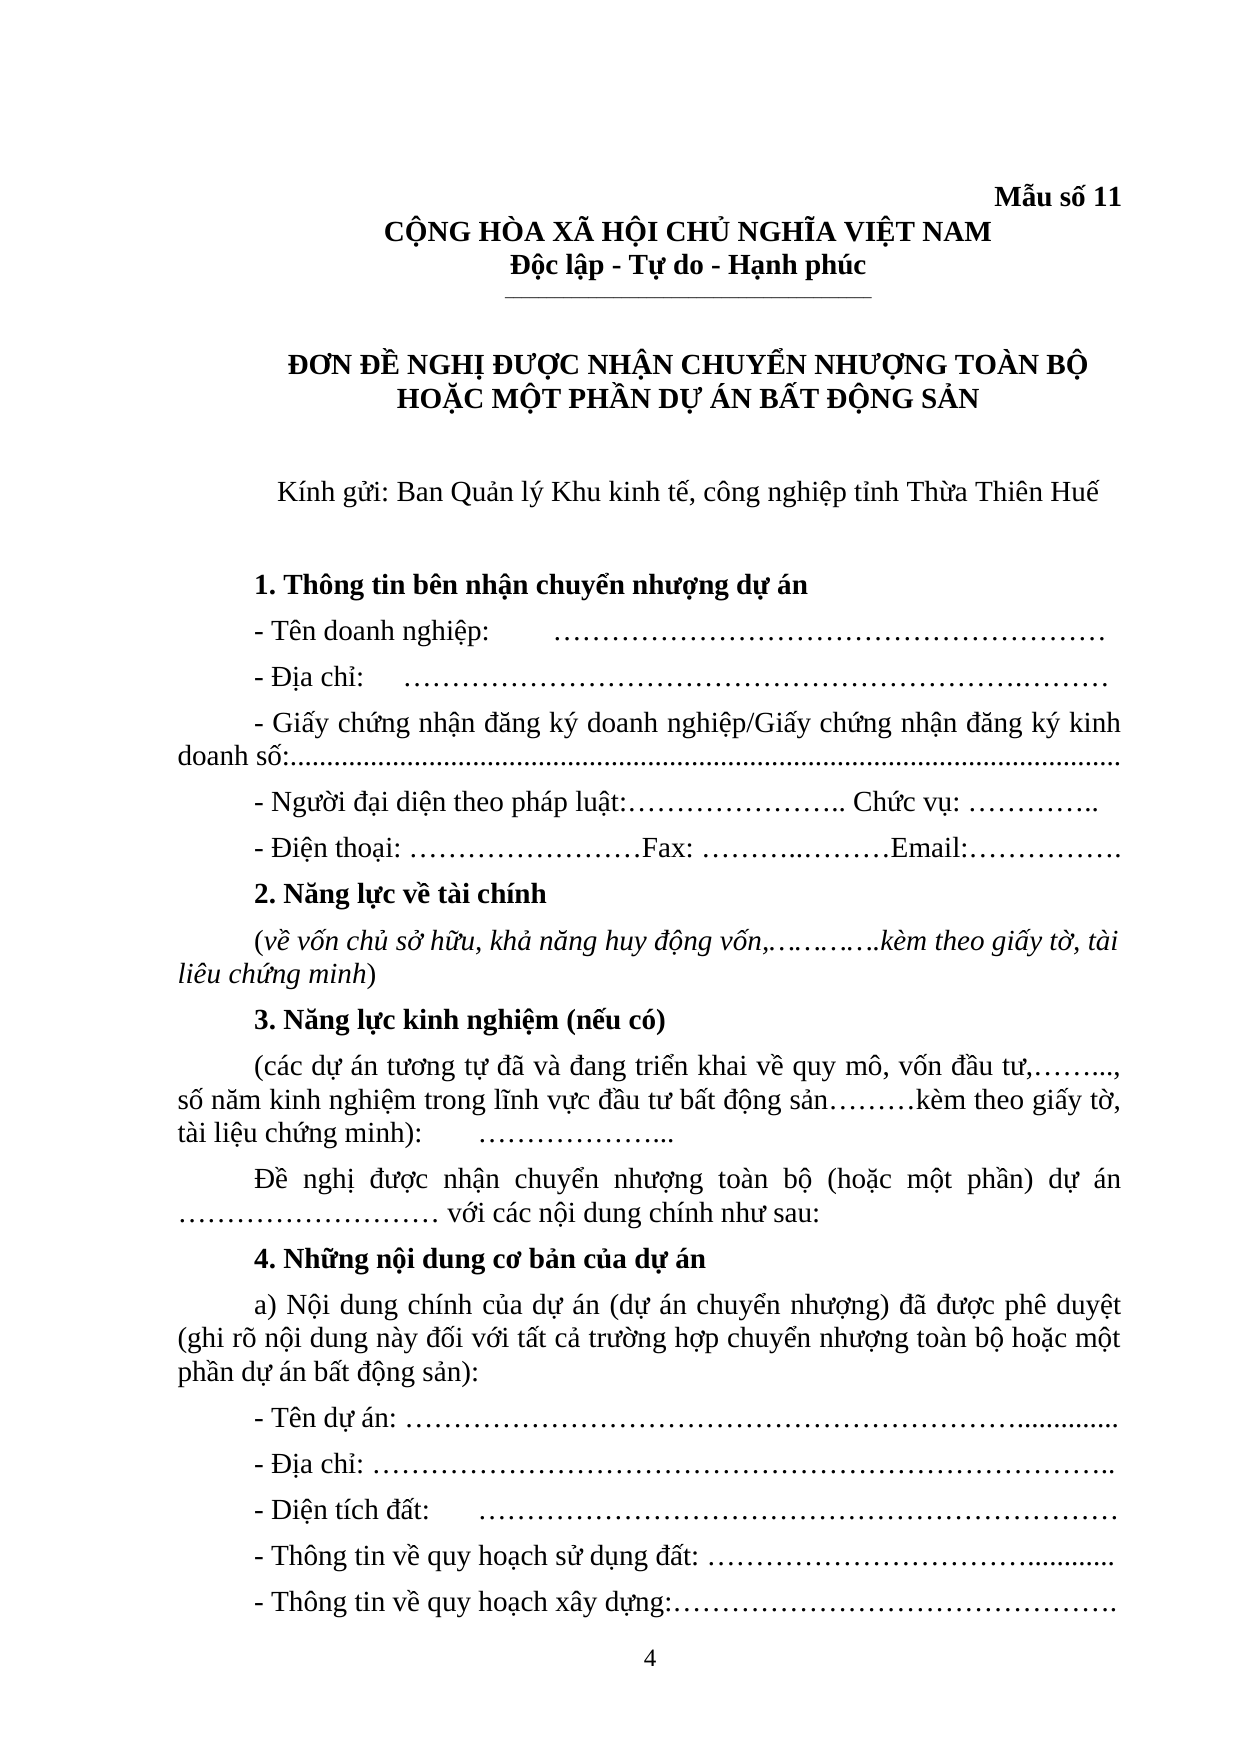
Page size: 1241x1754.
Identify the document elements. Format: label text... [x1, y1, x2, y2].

text 1. Thông tin bên nhận chuyển nhượng dự án [177, 567, 1122, 600]
text HOẶC MỘT PHẦN DỰ ÁN BẤT ĐỘNG SẢN [177, 381, 1122, 414]
text - Tên doanh nghiệp: ………………………………………………… [177, 613, 1122, 646]
text CỘNG HÒA XÃ HỘI CHỦ NGHĨA VIỆT NAM [177, 214, 1122, 247]
text Đề nghị được nhận chuyển nhượng toàn bộ (hoặc một phần) dự án ……………………… với các nội dung chính như sau: [177, 1161, 1122, 1228]
text - Diện tích đất: ………………………………………………………… [177, 1492, 1122, 1526]
text - Địa chỉ: ………………………………………………………………….. [177, 1446, 1122, 1480]
text Mẫu số 11 [177, 179, 1122, 213]
text (về vốn chủ sở hữu, khả năng huy động vốn,………….kèm theo giấy tờ, tài liêu chứng minh) [177, 923, 1122, 990]
text - Người đại diện theo pháp luật:………………….. Chức vụ: ………….. [177, 784, 1122, 818]
text - Địa chỉ: ……………………………………………………….……… [177, 659, 1122, 692]
text 2. Năng lực về tài chính [177, 877, 1122, 910]
text - Điện thoại: ……………………Fax: ………..………Email:……………. [177, 831, 1122, 864]
text a) Nội dung chính của dự án (dự án chuyển nhượng) đã được phê duyệt (ghi rõ nội dung này đối với tất cả trường hợp chuyển nhượng toàn bộ hoặc một phần dự án bất động sản): [177, 1287, 1122, 1388]
text Độc lập - Tự do - Hạnh phúc [177, 247, 1122, 281]
text ____________________________________________ [177, 281, 1122, 300]
text (các dự án tương tự đã và đang triển khai về quy mô, vốn đầu tư,……..., số năm kinh nghiệm trong lĩnh vực đầu tư bất động sản………kèm theo giấy tờ, tài liệu chứng minh): ………………... [177, 1048, 1122, 1149]
text - Thông tin về quy hoạch sử dụng đất: ……………………………............ [177, 1538, 1122, 1572]
text 3. Năng lực kinh nghiệm (nếu có) [177, 1002, 1122, 1036]
text - Thông tin về quy hoạch xây dựng:………………………………………. [177, 1584, 1122, 1618]
text Kính gửi: Ban Quản lý Khu kinh tế, công nghiệp tỉnh Thừa Thiên Huế [177, 474, 1122, 507]
text - Tên dự án: ……………………………………………………….............. [177, 1400, 1122, 1434]
text - Giấy chứng nhận đăng ký doanh nghiệp/Giấy chứng nhận đăng ký kinh doanh số:.................................................................................................................. [177, 705, 1122, 772]
text 4. Những nội dung cơ bản của dự án [177, 1241, 1122, 1274]
text ĐƠN ĐỀ NGHỊ ĐƯỢC NHẬN CHUYỂN NHƯỢNG TOÀN BỘ [177, 347, 1122, 381]
